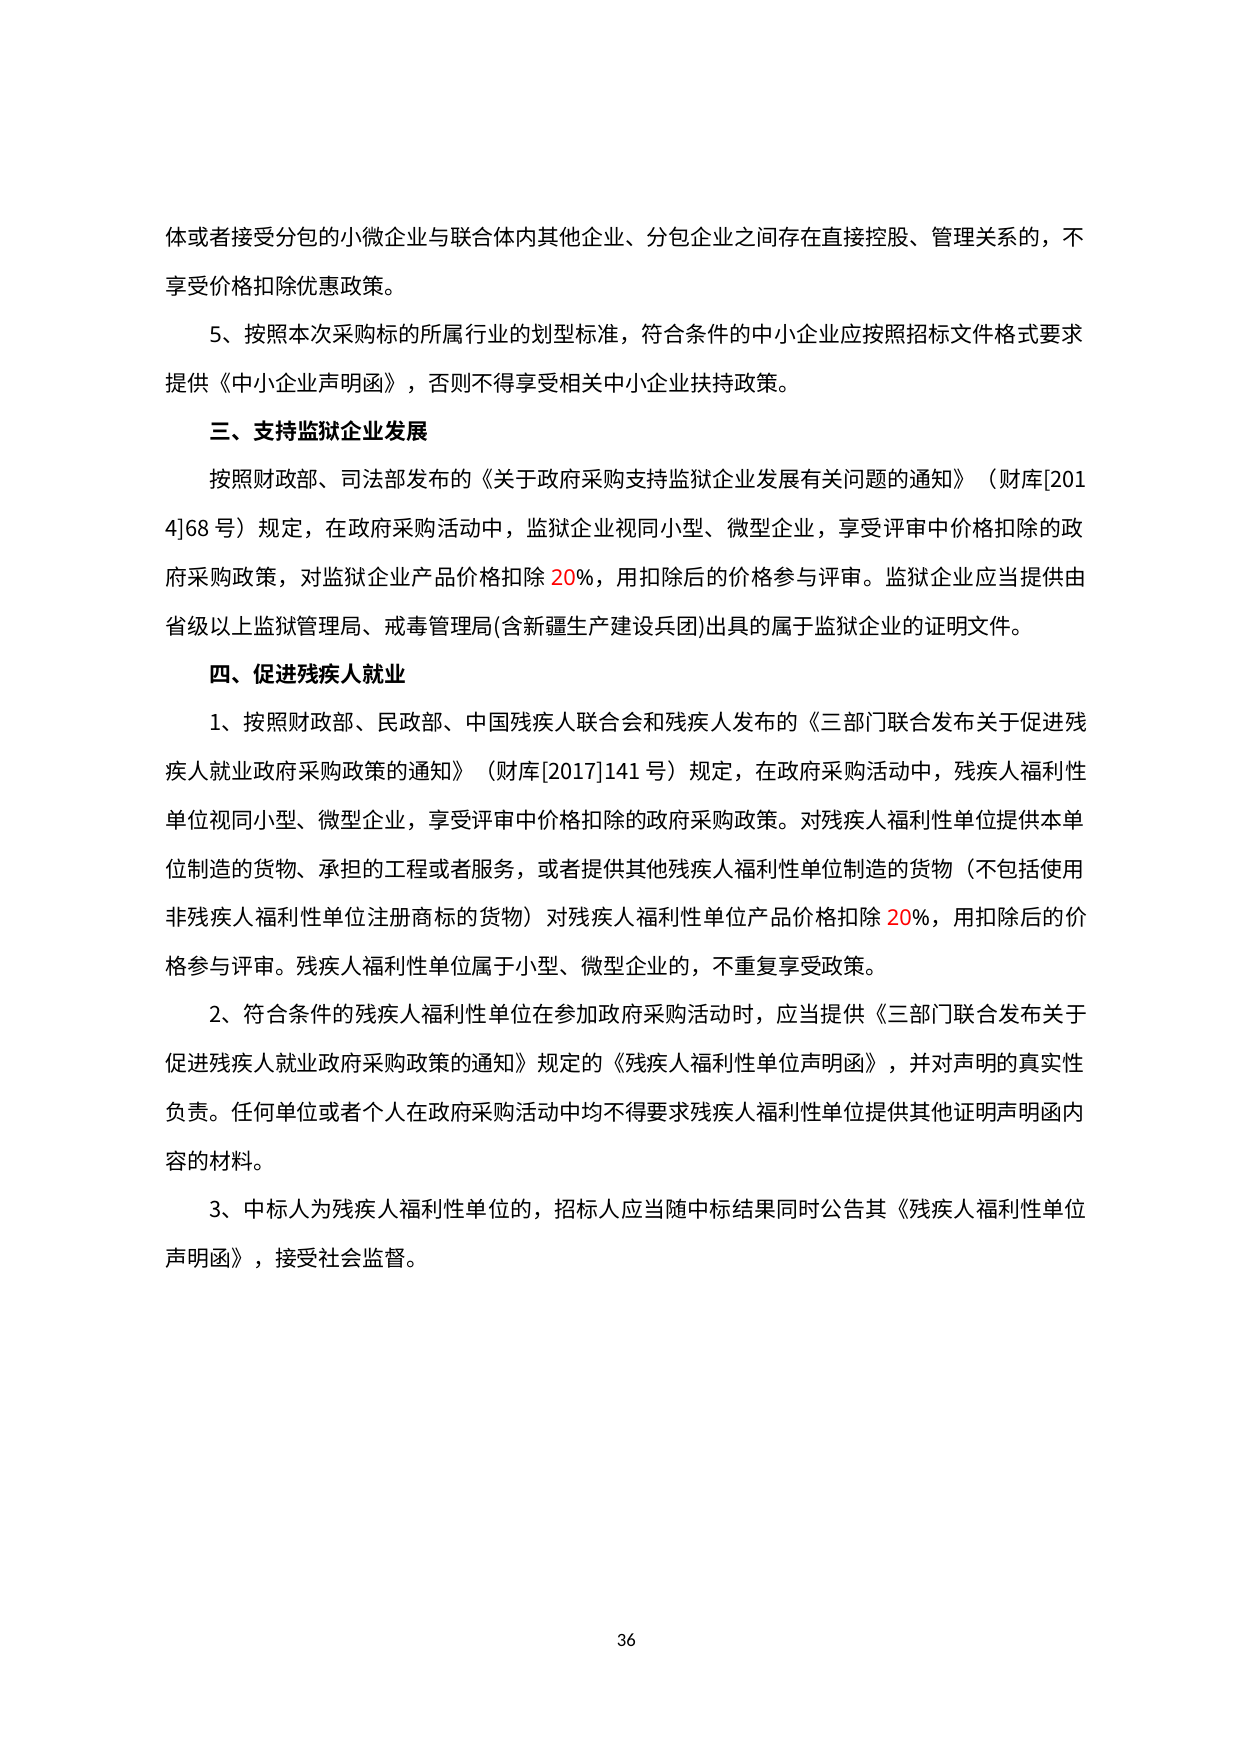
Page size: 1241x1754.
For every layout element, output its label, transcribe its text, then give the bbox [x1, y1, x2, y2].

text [165, 219, 1087, 301]
text 5、按照本次采购标的所属行业的划型标准，符合条件的中小企业应按照招标文件格式要求提供《中小企业声明函》，否则不得享受相关中小企业扶持政策。 [165, 317, 1087, 398]
text 三、支持监狱企业发展 [165, 414, 1087, 446]
text 四、促进残疾人就业 [165, 657, 1087, 689]
text 3、中标人为残疾人福利性单位的，招标人应当随中标结果同时公告其《残疾人福利性单位声明函》，接受社会监督。 [165, 1192, 1087, 1273]
text 2、符合条件的残疾人福利性单位在参加政府采购活动时，应当提供《三部门联合发布关于促进残疾人就业政府采购政策的通知》规定的《残疾人福利性单位声明函》，并对声明的真实性负责。任何单位或者个人在政府采购活动中均不得要求残疾人福利性单位提供其他证明声明函内容的材料。 [165, 997, 1087, 1176]
text 按照财政部、司法部发布的《关于政府采购支持监狱企业发展有关问题的通知》（财库[2014]68号）规定，在政府采购活动中，监狱企业视同小型、微型企业，享受评审中价格扣除的政府采购政策，对监狱企业产品价格扣除20%，用扣除后的价格参与评审。监狱企业应当提供由省级以上监狱管理局、戒毒管理局(含新疆生产建设兵团)出具的属于监狱企业的证明文件。 [165, 462, 1087, 641]
text 1、按照财政部、民政部、中国残疾人联合会和残疾人发布的《三部门联合发布关于促进残疾人就业政府采购政策的通知》（财库[2017]141号）规定，在政府采购活动中，残疾人福利性单位视同小型、微型企业，享受评审中价格扣除的政府采购政策。对残疾人福利性单位提供本单位制造的货物、承担的工程或者服务，或者提供其他残疾人福利性单位制造的货物（不包括使用非残疾人福利性单位注册商标的货物）对残疾人福利性单位产品价格扣除20%，用扣除后的价格参与评审。残疾人福利性单位属于小型、微型企业的，不重复享受政策。 [165, 705, 1087, 981]
